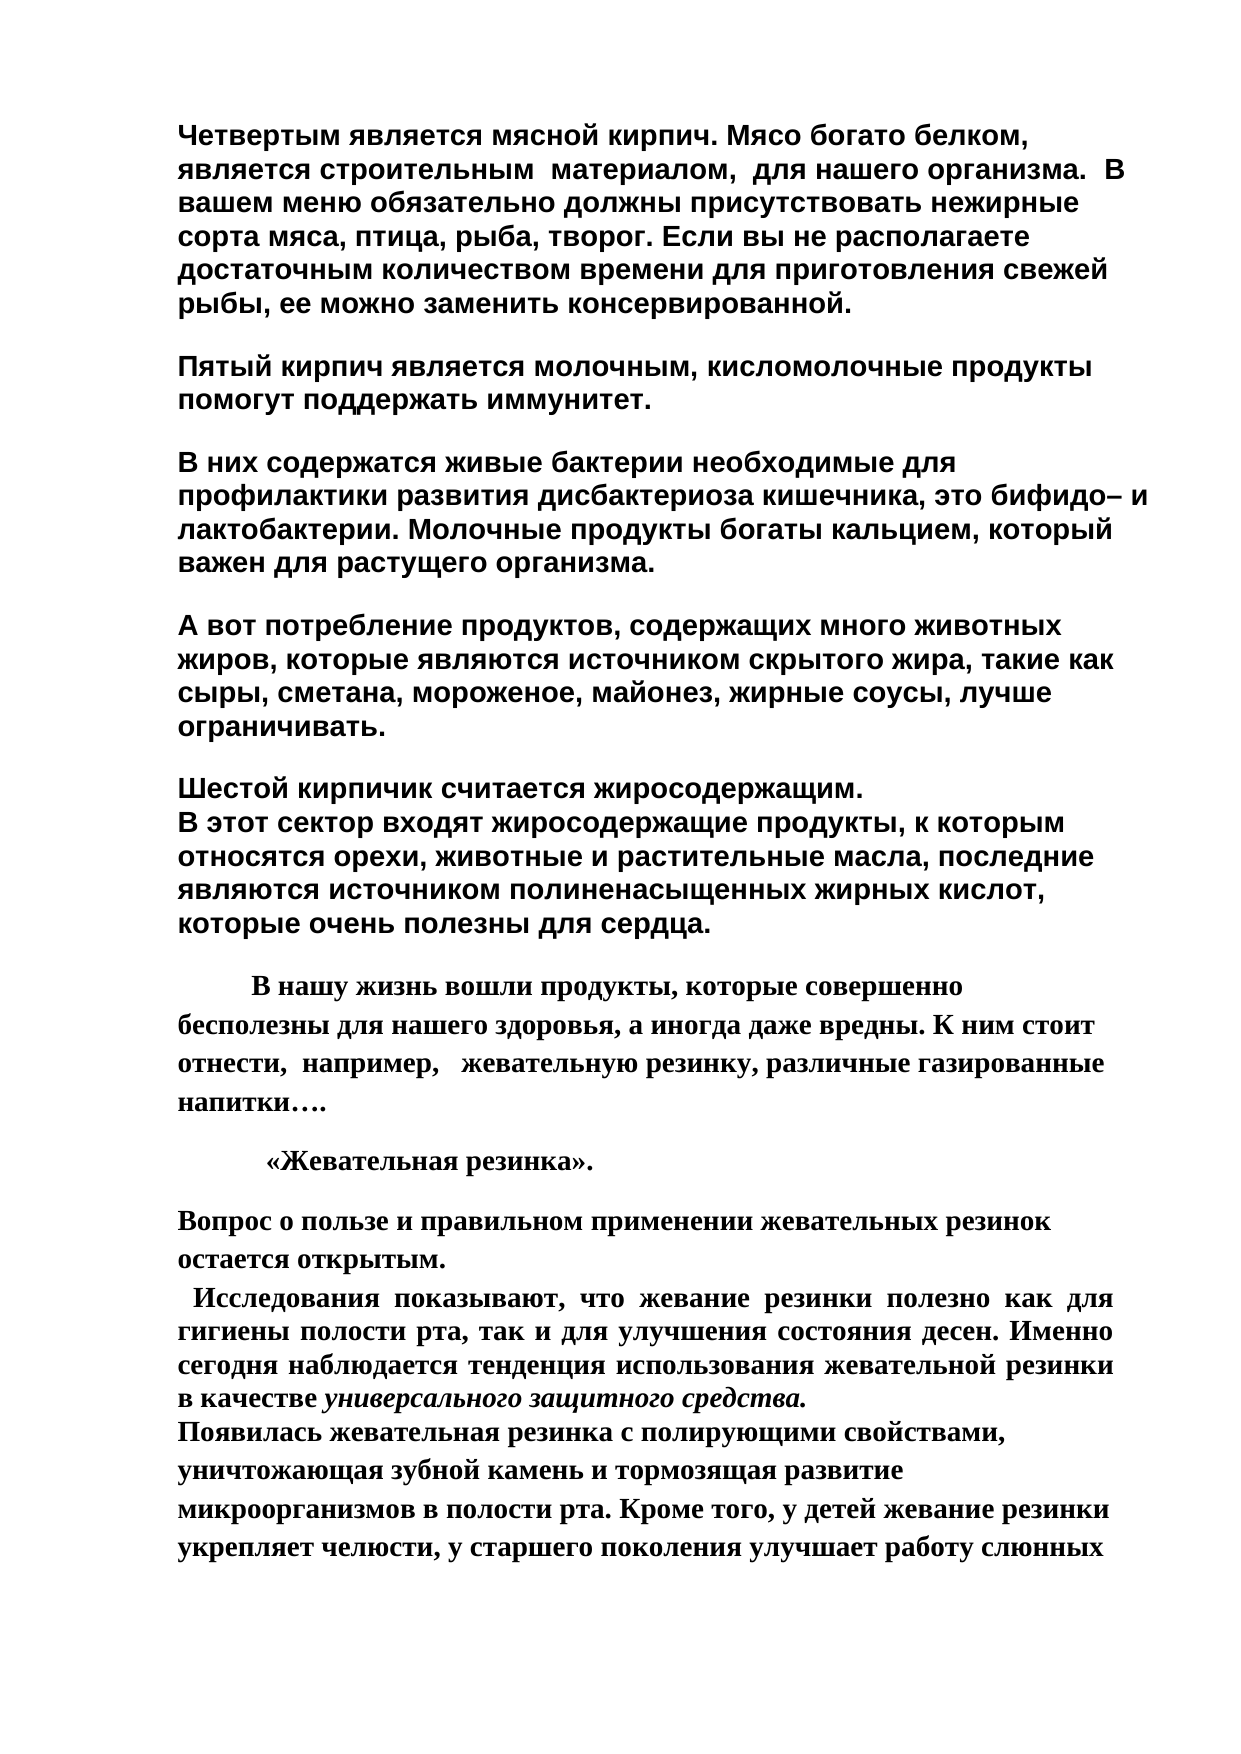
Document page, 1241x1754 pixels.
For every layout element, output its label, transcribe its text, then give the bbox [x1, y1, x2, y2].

text В них содержатся живые бактерии необходимые для профилактики развития дисбактериоза кишечника, это бифидо– и лактобактерии. Молочные продукты богаты кальцием, который важен для растущего организма. [177, 445, 1152, 579]
text А вот потребление продуктов, содержащих много животных жиров, которые являются источником скрытого жира, такие как сыры, сметана, мороженое, майонез, жирные соусы, лучше ограничивать. [177, 608, 1152, 742]
text Вопрос о пользе и правильном применении жевательных резинок остается открытым. [177, 1203, 1115, 1275]
text В нашу жизнь вошли продукты, которые совершенно бесполезны для нашего здоровья, а иногда даже вредны. К ним стоит отнести, например, жевательную резинку, различные газированные напитки…. [177, 968, 1115, 1117]
text Пятый кирпич является молочным, кисломолочные продукты помогут поддержать иммунитет. [177, 348, 1152, 416]
text Шестой кирпичик считается жиросодержащим. В этот сектор входят жиросодержащие продукты, к которым относятся орехи, животные и растительные масла, последние являются источником полиненасыщенных жирных кислот, которые очень полезны для сердца. [177, 771, 1152, 939]
text Четвертым является мясной кирпич. Мясо богато белком, является строительным материалом, для нашего организма. В вашем меню обязательно должны присутствовать нежирные сорта мяса, птица, рыба, творог. Если вы не располагаете достаточным количеством времени для приготовления свежей рыбы, ее можно заменить консервированной. [177, 118, 1152, 319]
text «Жевательная резинка». [177, 1143, 1115, 1177]
text Исследования показывают, что жевание резинки полезно как для гигиены полости рта, так и для улучшения состояния десен. Именно сегодня наблюдается тенденция использования жевательной резинки в качестве универсального защитного средства. [177, 1280, 1115, 1414]
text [177, 1414, 1115, 1563]
